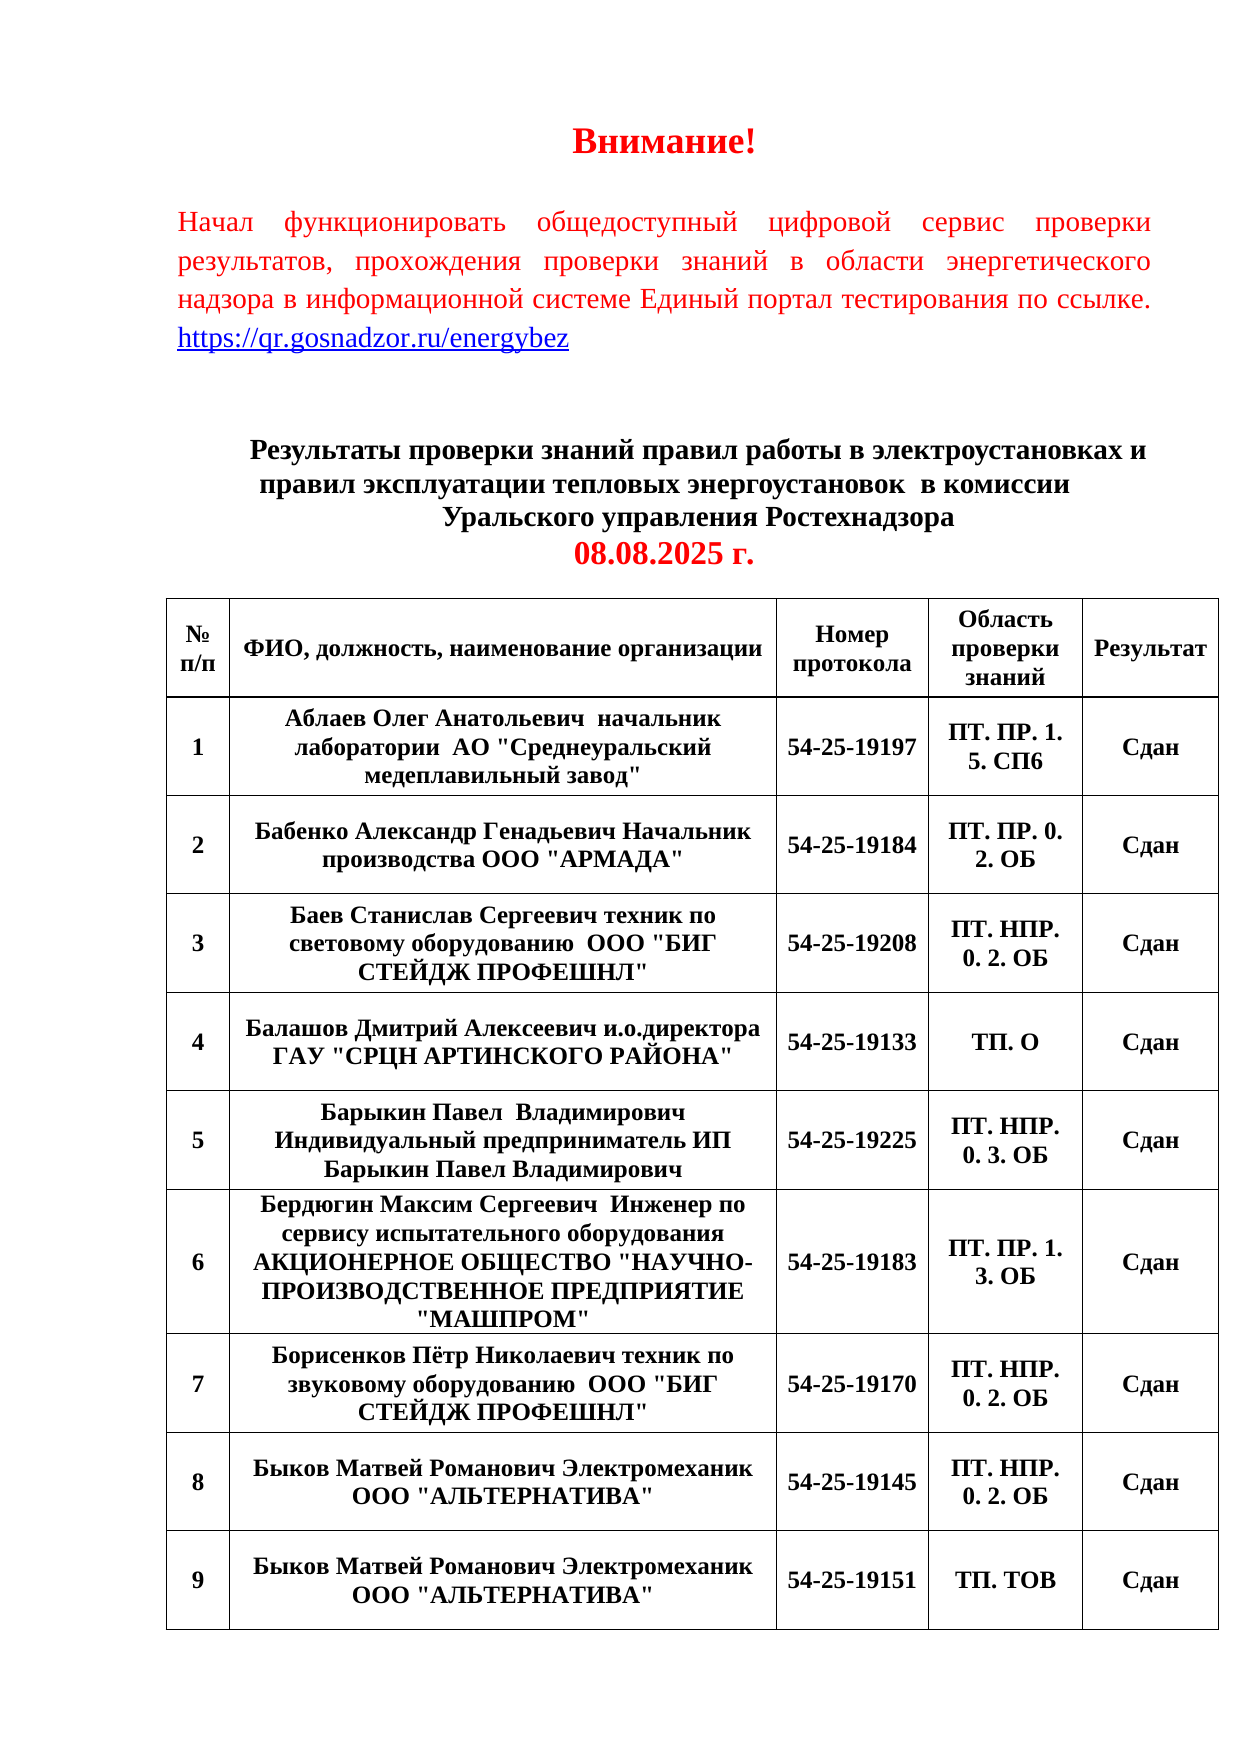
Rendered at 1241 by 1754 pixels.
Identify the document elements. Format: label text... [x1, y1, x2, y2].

table_header ФИО, должность, наименование организации [230, 599, 776, 696]
table_cell ТП. О [929, 993, 1082, 1090]
table_cell 54-25-19151 [777, 1531, 928, 1629]
table_header Результат [1083, 599, 1218, 696]
table_cell 2 [167, 796, 229, 893]
table_cell Балашов Дмитрий Алексеевич и.о.директора ГАУ "СРЦН АРТИНСКОГО РАЙОНА" [230, 993, 776, 1090]
table_cell ПТ. НПР. 0. 3. ОБ [929, 1091, 1082, 1188]
table_cell 54-25-19208 [777, 894, 928, 992]
table_cell Бердюгин Максим Сергеевич Инженер по сервису испытательного оборудования АКЦИОНЕРНОЕ ОБЩЕСТВО "НАУЧНО-ПРОИЗВОДСТВЕННОЕ ПРЕДПРИЯТИЕ "МАШПРОМ" [230, 1190, 776, 1333]
table_cell 54-25-19225 [777, 1091, 928, 1188]
table_cell 8 [167, 1433, 229, 1530]
table_cell 1 [167, 698, 229, 795]
table_cell ТП. ТОВ [929, 1531, 1082, 1629]
table_cell 6 [167, 1190, 229, 1333]
table_header Область проверки знаний [929, 599, 1082, 696]
table_cell ПТ. НПР. 0. 2. ОБ [929, 894, 1082, 992]
table_cell Сдан [1083, 698, 1218, 795]
table_cell 54-25-19145 [777, 1433, 928, 1530]
table_cell Барыкин Павел Владимирович Индивидуальный предприниматель ИП Барыкин Павел Владимирович [230, 1091, 776, 1188]
table_header № п/п [167, 599, 229, 696]
text 08.08.2025 г. [177, 533, 1152, 571]
table_cell ПТ. НПР. 0. 2. ОБ [929, 1334, 1082, 1432]
table_cell 9 [167, 1531, 229, 1629]
table_cell ПТ. НПР. 0. 2. ОБ [929, 1433, 1082, 1530]
table_cell 3 [167, 894, 229, 992]
table_cell Баев Станислав Сергеевич техник по световому оборудованию ООО "БИГ СТЕЙДЖ ПРОФЕШНЛ" [230, 894, 776, 992]
table_cell Сдан [1083, 1334, 1218, 1432]
table_cell 54-25-19197 [777, 698, 928, 795]
table_cell 54-25-19170 [777, 1334, 928, 1432]
subtitle Уральского управления Ростехнадзора [177, 499, 1152, 533]
table_cell Сдан [1083, 796, 1218, 893]
table_cell 7 [167, 1334, 229, 1432]
table_cell Быков Матвей Романович Электромеханик ООО "АЛЬТЕРНАТИВА" [230, 1531, 776, 1629]
table_cell Сдан [1083, 1531, 1218, 1629]
table_cell 54-25-19133 [777, 993, 928, 1090]
table_cell ПТ. ПР. 0. 2. ОБ [929, 796, 1082, 893]
table_cell Сдан [1083, 1091, 1218, 1188]
table_cell Сдан [1083, 993, 1218, 1090]
subtitle Результаты проверки знаний правил работы в электроустановках и правил эксплуатации тепловых энергоустановок в комиссии [177, 432, 1152, 499]
table_cell ПТ. ПР. 1. 5. СП6 [929, 698, 1082, 795]
table_header Номер протокола [777, 599, 928, 696]
text Внимание! [177, 118, 1152, 161]
text Начал функционировать общедоступный цифровой сервис проверки результатов, прохождения проверки знаний в области энергетического надзора в информационной системе Единый портал тестирования по ссылке. https://qr.gosnadzor.ru/energybez [177, 204, 1152, 353]
table_cell Борисенков Пётр Николаевич техник по звуковому оборудованию ООО "БИГ СТЕЙДЖ ПРОФЕШНЛ" [230, 1334, 776, 1432]
table_cell 54-25-19184 [777, 796, 928, 893]
table_cell 5 [167, 1091, 229, 1188]
table_cell Сдан [1083, 1190, 1218, 1333]
table_cell Сдан [1083, 894, 1218, 992]
table_cell 54-25-19183 [777, 1190, 928, 1333]
table_cell Быков Матвей Романович Электромеханик ООО "АЛЬТЕРНАТИВА" [230, 1433, 776, 1530]
table_cell 4 [167, 993, 229, 1090]
table_cell Сдан [1083, 1433, 1218, 1530]
table_cell ПТ. ПР. 1. 3. ОБ [929, 1190, 1082, 1333]
table_cell Бабенко Александр Генадьевич Начальник производства ООО "АРМАДА" [230, 796, 776, 893]
table_cell Аблаев Олег Анатольевич начальник лаборатории АО "Среднеуральский медеплавильный завод" [230, 698, 776, 795]
